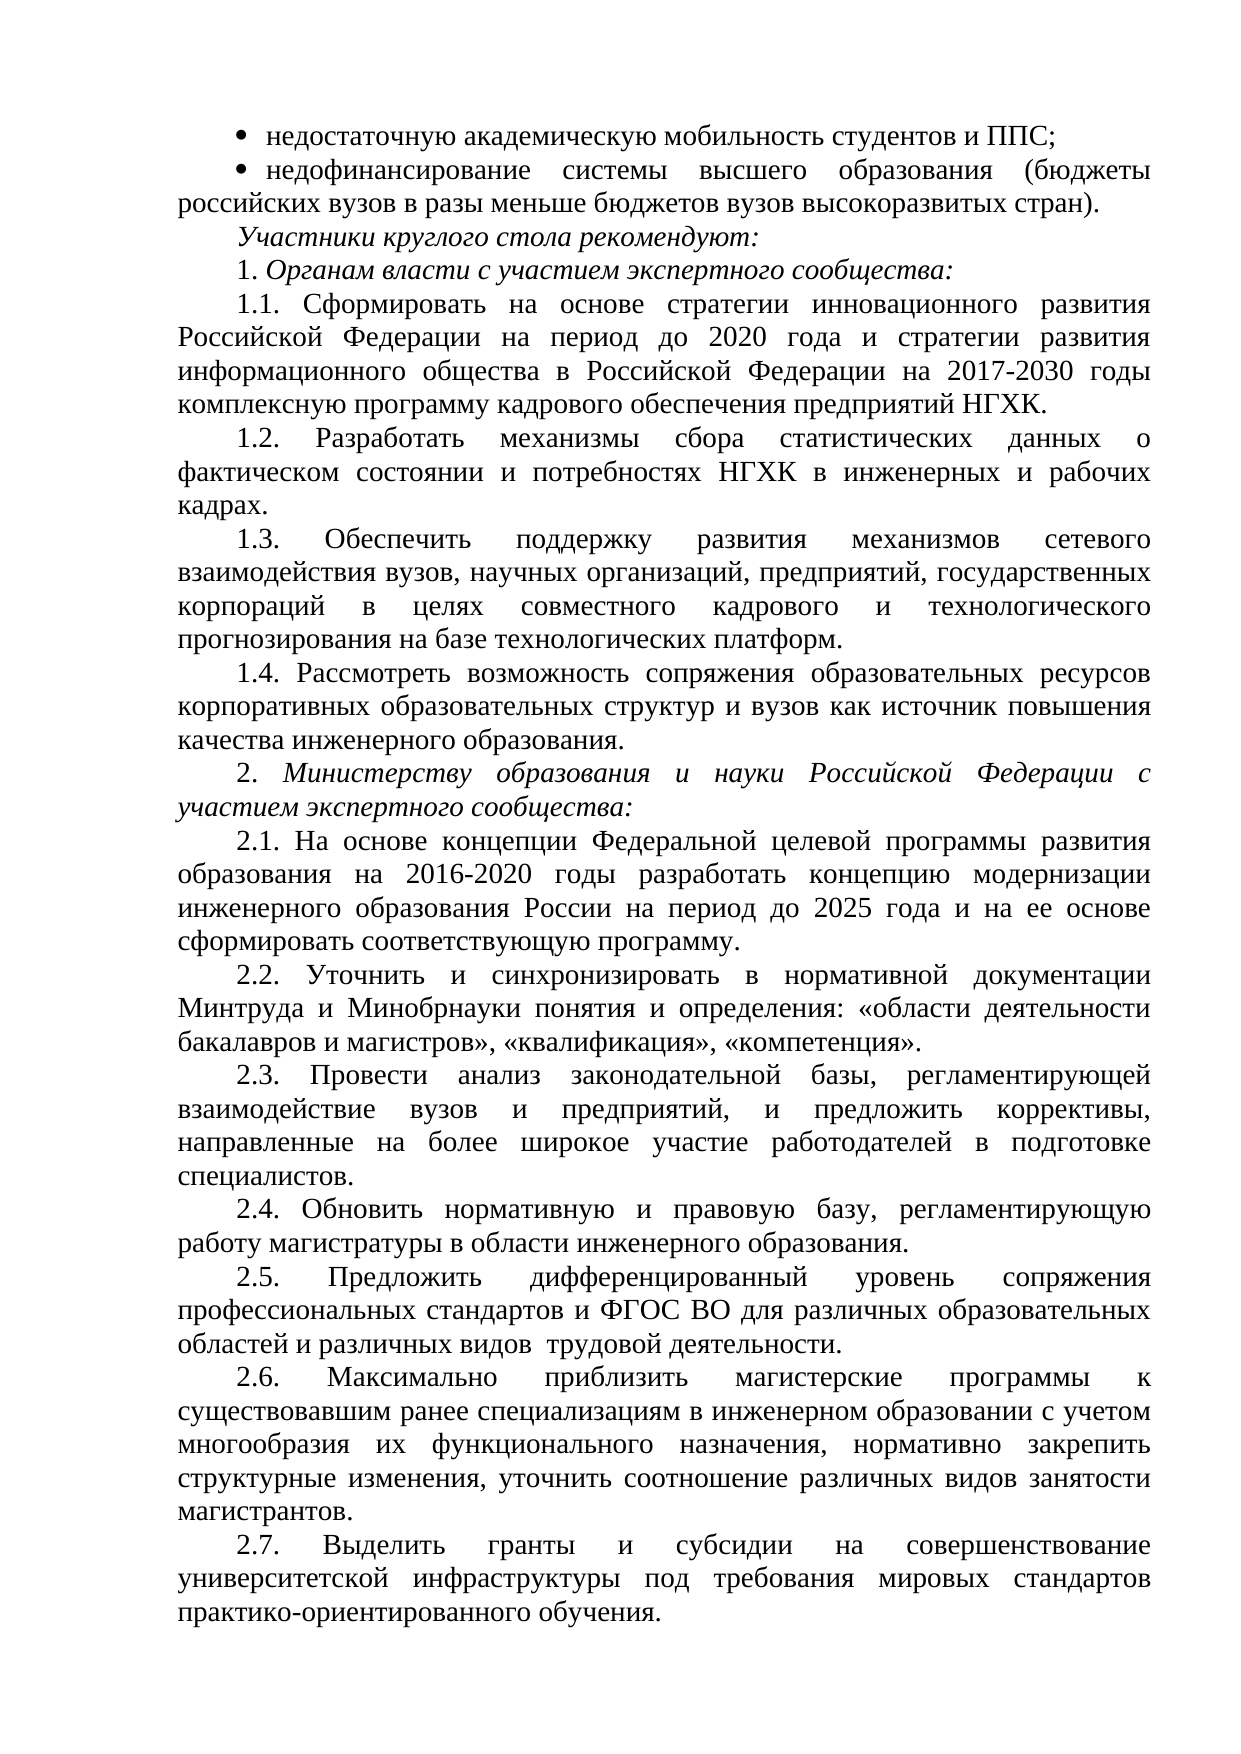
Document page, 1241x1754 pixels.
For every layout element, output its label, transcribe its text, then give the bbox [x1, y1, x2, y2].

text 1.1. Сформировать на основе стратегии инновационного развития Российской Федерации на период до 2020 года и стратегии развития информационного общества в Российской Федерации на 2017-2030 годы комплексную программу кадрового обеспечения предприятий НГХК. [177, 286, 1152, 420]
text 2.3. Провести анализ законодательной базы, регламентирующей взаимодействие вузов и предприятий, и предложить коррективы, направленные на более широкое участие работодателей в подготовке специалистов. [177, 1057, 1152, 1192]
text Участники круглого стола рекомендуют: [177, 219, 1152, 252]
text 1.3. Обеспечить поддержку развития механизмов сетевого взаимодействия вузов, научных организаций, предприятий, государственных корпораций в целях совместного кадрового и технологического прогнозирования на базе технологических платформ. [177, 521, 1152, 655]
text 2.7. Выделить гранты и субсидии на совершенствование университетской инфраструктуры под требования мировых стандартов практико-ориентированного обучения. [177, 1527, 1152, 1628]
text 2. Министерству образования и науки Российской Федерации с участием экспертного сообщества: [177, 756, 1152, 823]
text 2.2. Уточнить и синхронизировать в нормативной документации Минтруда и Минобрнауки понятия и определения: «области деятельности бакалавров и магистров», «квалификация», «компетенция». [177, 957, 1152, 1057]
text 2.1. На основе концепции Федеральной целевой программы развития образования на 2016-2020 годы разработать концепцию модернизации инженерного образования России на период до 2025 года и на ее основе сформировать соответствующую программу. [177, 823, 1152, 957]
text 1. Органам власти с участием экспертного сообщества: [177, 252, 1152, 286]
text 2.4. Обновить нормативную и правовую базу, регламентирующую работу магистратуры в области инженерного образования. [177, 1192, 1152, 1259]
text 2.6. Максимально приблизить магистерские программы к существовавшим ранее специализациям в инженерном образовании с учетом многообразия их функционального назначения, нормативно закрепить структурные изменения, уточнить соотношение различных видов занятости магистрантов. [177, 1359, 1152, 1527]
text 1.4. Рассмотреть возможность сопряжения образовательных ресурсов корпоративных образовательных структур и вузов как источник повышения качества инженерного образования. [177, 655, 1152, 756]
list недостаточную академическую мобильность студентов и ППС; [177, 118, 1152, 152]
text 1.2. Разработать механизмы сбора статистических данных о фактическом состоянии и потребностях НГХК в инженерных и рабочих кадрах. [177, 420, 1152, 521]
list недофинансирование системы высшего образования (бюджеты российских вузов в разы меньше бюджетов вузов высокоразвитых стран). [177, 152, 1152, 219]
text 2.5. Предложить дифференцированный уровень сопряжения профессиональных стандартов и ФГОС ВО для различных образовательных областей и различных видов трудовой деятельности. [177, 1259, 1152, 1359]
